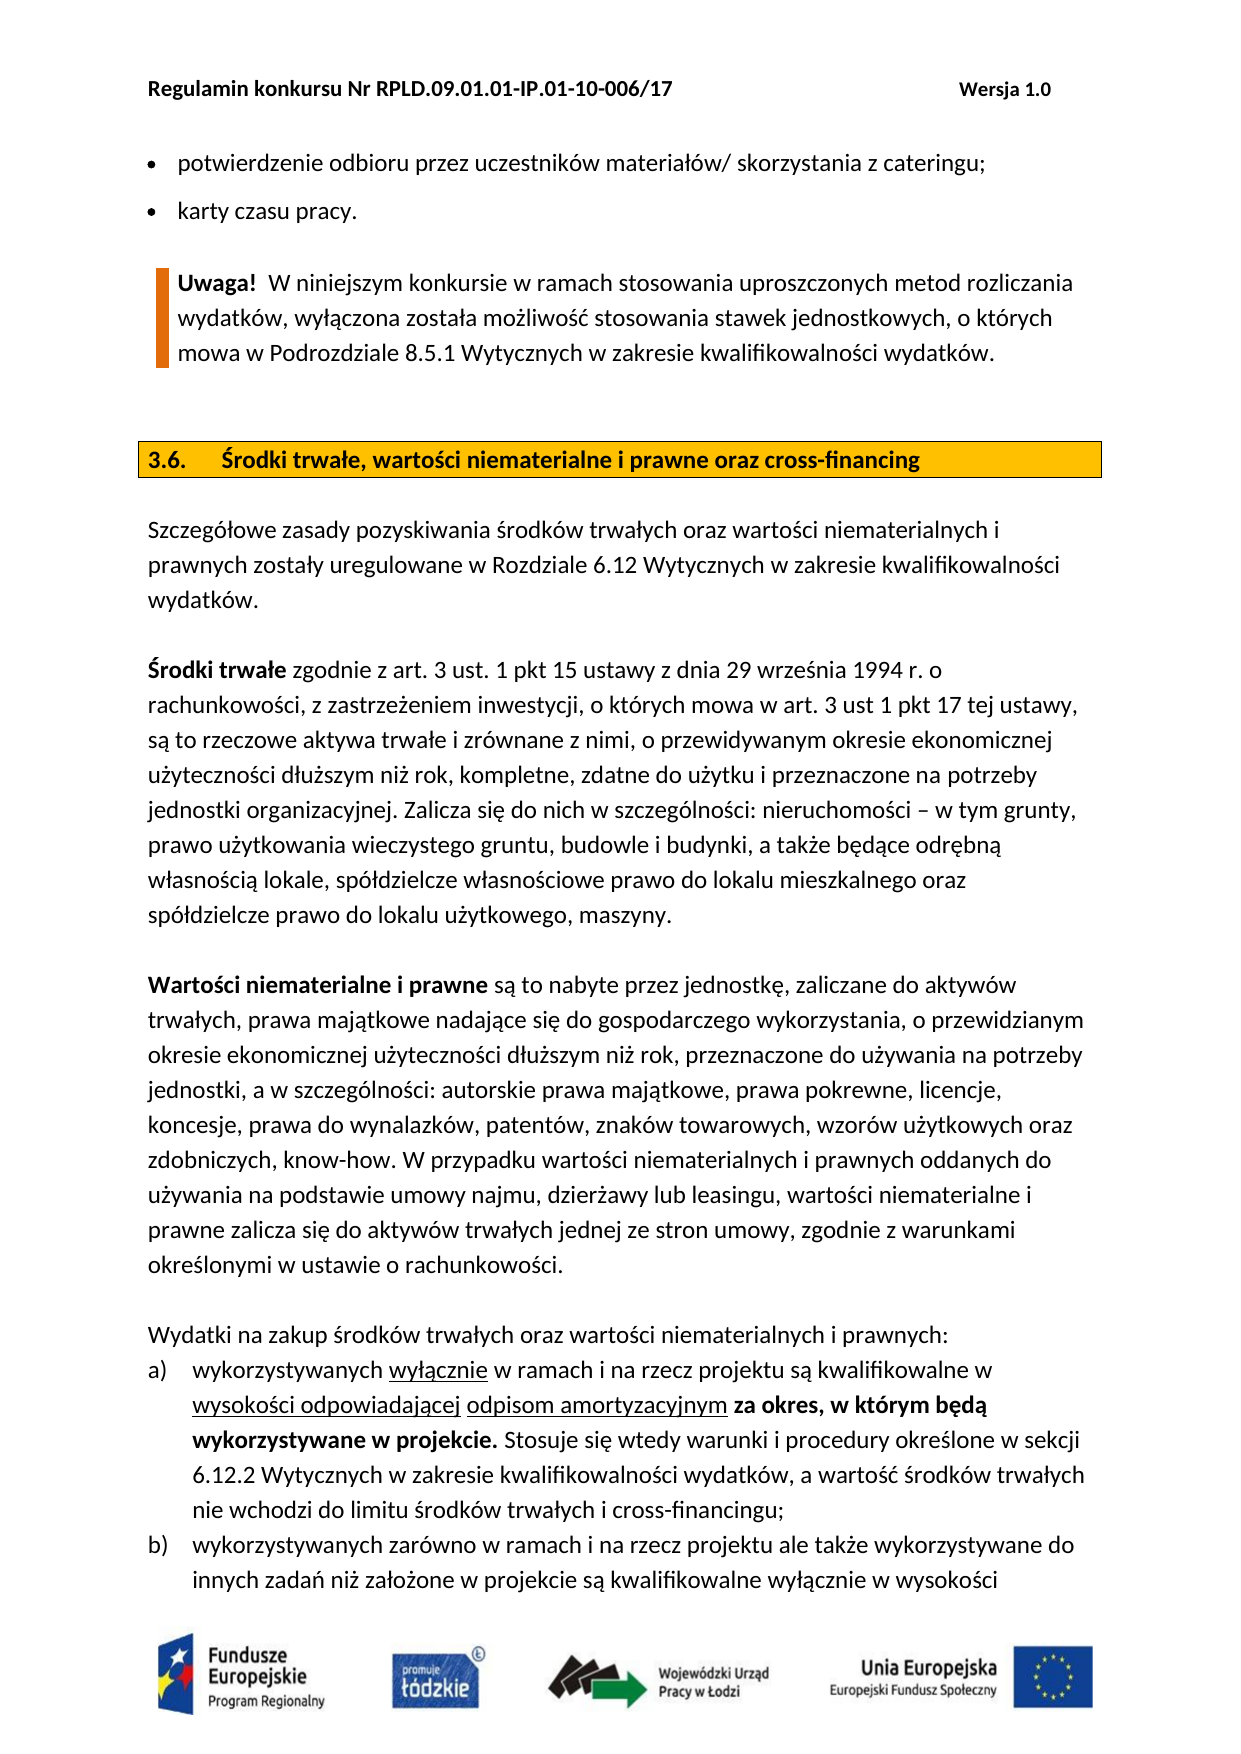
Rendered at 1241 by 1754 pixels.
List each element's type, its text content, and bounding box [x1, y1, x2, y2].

list Środki trwałe, wartości niematerialne i prawne oraz cross-financing [139, 442, 1101, 477]
text Wydatki na zakup środków trwałych oraz wartości niematerialnych i prawnych: [148, 1320, 1093, 1350]
text Wartości niematerialne i prawne są to nabyte przez jednostkę, zaliczane do aktywów trwałych, prawa majątkowe nadające się do gospodarczego wykorzystania, o przewidzianym okresie ekonomicznej użyteczności dłuższym niż rok, przeznaczone do używania na potrzeby jednostki, a w szczególności: autorskie prawa majątkowe, prawa pokrewne, licencje, koncesje, prawa do wynalazków, patentów, znaków towarowych, wzorów użytkowych oraz zdobniczych, know-how. W przypadku wartości niematerialnych i prawnych oddanych do używania na podstawie umowy najmu, dzierżawy lub leasingu, wartości niematerialne i prawne zalicza się do aktywów trwałych jednej ze stron umowy, zgodnie z warunkami określonymi w ustawie o rachunkowości. [148, 969, 1093, 1279]
list wykorzystywanych wyłącznie w ramach i na rzecz projektu są kwalifikowalne w wysokości odpowiadającej odpisom amortyzacyjnym za okres, w którym będą wykorzystywane w projekcie. Stosuje się wtedy warunki i procedury określone w sekcji 6.12.2 Wytycznych w zakresie kwalifikowalności wydatków, a wartość środków trwałych nie wchodzi do limitu środków trwałych i cross-financingu; [148, 1355, 1093, 1525]
picture [157, 1626, 1093, 1715]
text Środki trwałe zgodnie z art. 3 ust. 1 pkt 15 ustawy z dnia 29 września 1994 r. o rachunkowości, z zastrzeżeniem inwestycji, o których mowa w art. 3 ust 1 pkt 17 tej ustawy, są to rzeczowe aktywa trwałe i zrównane z nimi, o przewidywanym okresie ekonomicznej użyteczności dłuższym niż rok, kompletne, zdatne do użytku i przeznaczone na potrzeby jednostki organizacyjnej. Zalicza się do nich w szczególności: nieruchomości – w tym grunty, prawo użytkowania wieczystego gruntu, budowle i budynki, a także będące odrębną własnością lokale, spółdzielcze własnościowe prawo do lokalu mieszkalnego oraz spółdzielcze prawo do lokalu użytkowego, maszyny. [148, 654, 1093, 929]
text Szczegółowe zasady pozyskiwania środków trwałych oraz wartości niematerialnych i prawnych zostały uregulowane w Rozdziale 6.12 Wytycznych w zakresie kwalifikowalności wydatków. [148, 514, 1093, 614]
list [148, 1530, 1093, 1595]
list karty czasu pracy. [148, 195, 1093, 226]
list potwierdzenie odbioru przez uczestników materiałów/ skorzystania z cateringu; [148, 148, 1093, 178]
text Uwaga! W niniejszym konkursie w ramach stosowania uproszczonych metod rozliczania wydatków, wyłączona została możliwość stosowania stawek jednostkowych, o których mowa w Podrozdziale 8.5.1 Wytycznych w zakresie kwalifikowalności wydatków. [169, 268, 1093, 368]
